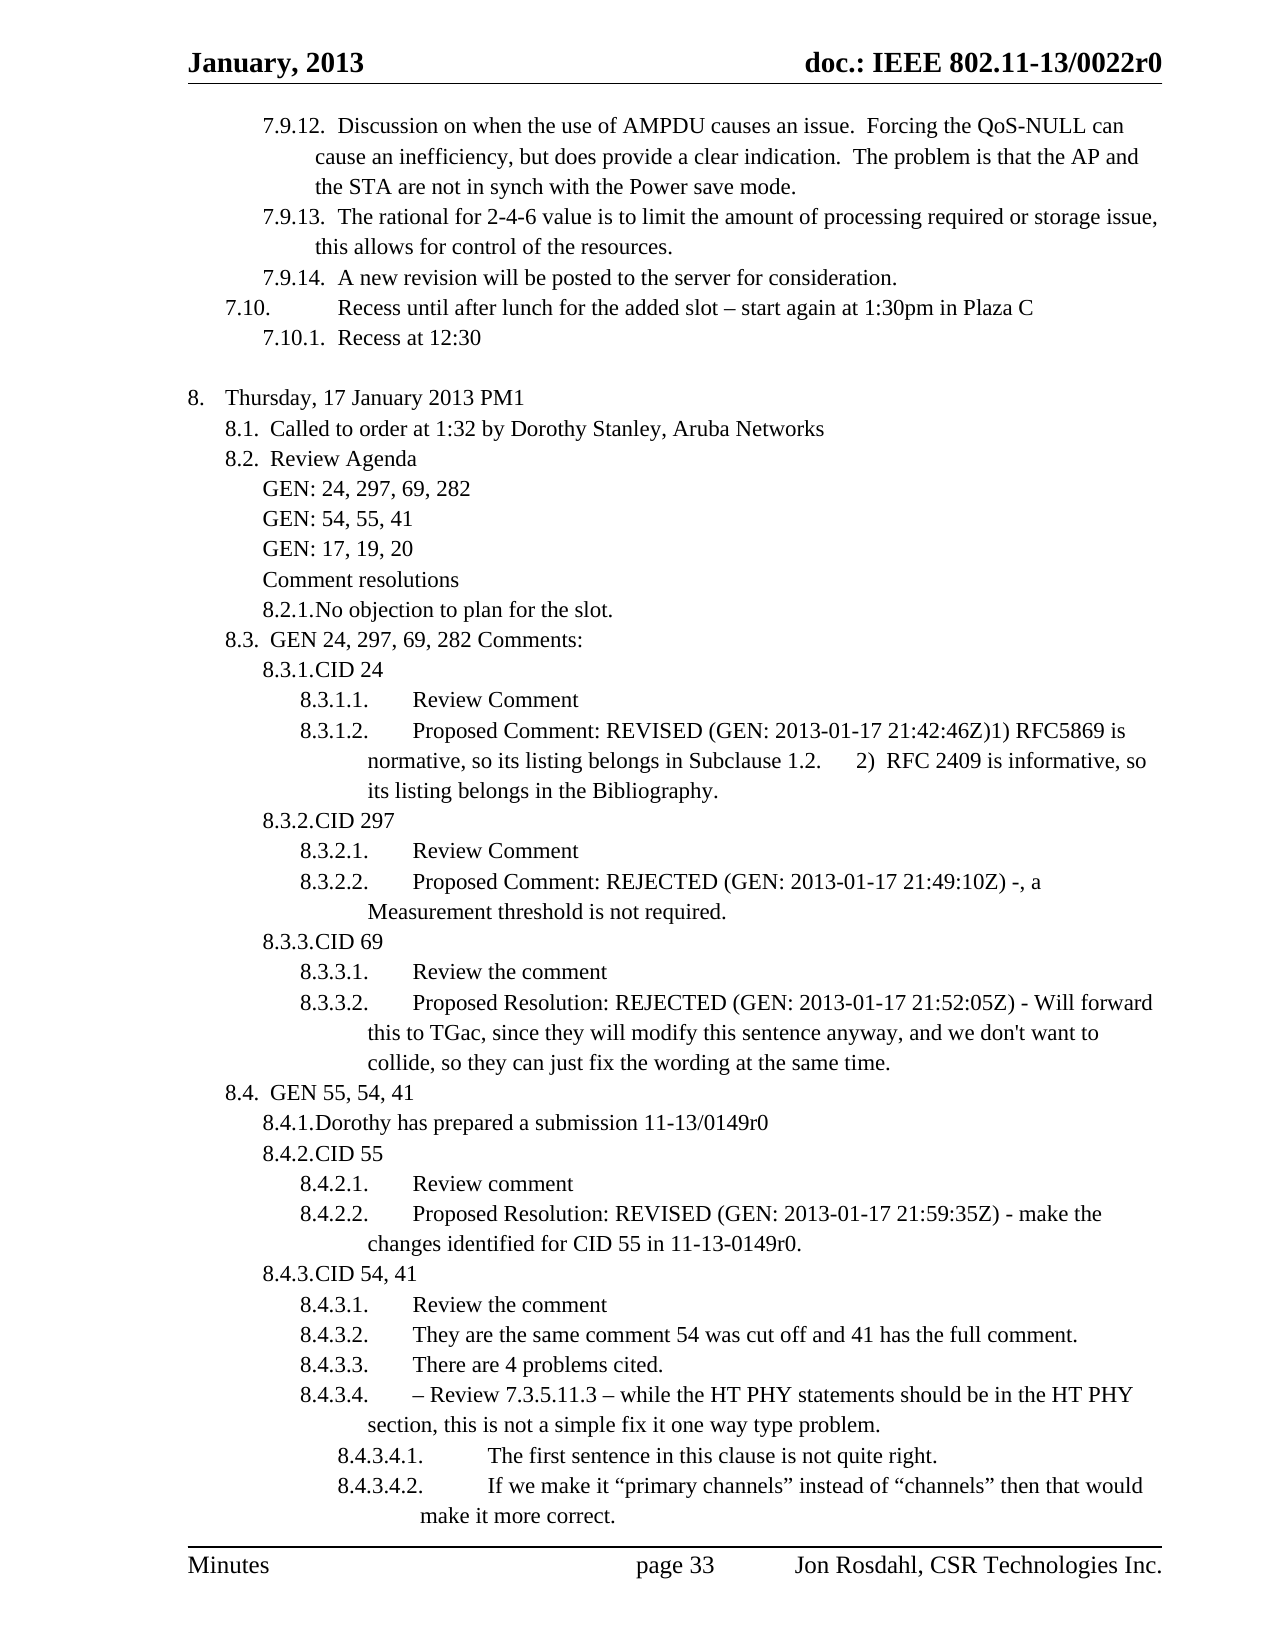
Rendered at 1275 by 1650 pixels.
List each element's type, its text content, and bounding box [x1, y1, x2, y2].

list Proposed Comment: REVISED (GEN: 2013-01-17 21:42:46Z)1) RFC5869 is normative, so its listing belongs in Subclause 1.2. 2) RFC 2409 is informative, so its listing belongs in the Bibliography. [300, 717, 1162, 803]
text Comment resolutions [262, 566, 1162, 592]
list CID 24 [262, 656, 1162, 683]
list CID 54, 41 [262, 1260, 1162, 1287]
list CID 69 [262, 928, 1162, 954]
list Recess at 12:30 [262, 324, 1162, 350]
list Review Comment [300, 837, 1162, 864]
text GEN: 54, 55, 41 [262, 505, 1162, 532]
list No objection to plan for the slot. [262, 596, 1162, 622]
list If we make it “primary channels” instead of “channels” then that would make it more correct. [337, 1472, 1162, 1528]
list CID 297 [262, 807, 1162, 834]
list Review the comment [300, 1291, 1162, 1317]
list Proposed Resolution: REVISED (GEN: 2013-01-17 21:59:35Z) - make the changes identified for CID 55 in 11-13-0149r0. [300, 1200, 1162, 1257]
list GEN 55, 54, 41 [225, 1079, 1162, 1106]
text GEN: 17, 19, 20 [262, 535, 1162, 562]
list GEN 24, 297, 69, 282 Comments: [225, 626, 1162, 652]
list CID 55 [262, 1139, 1162, 1166]
list The rational for 2-4-6 value is to limit the amount of processing required or storage issue, this allows for control of the resources. [262, 203, 1162, 260]
list Proposed Resolution: REJECTED (GEN: 2013-01-17 21:52:05Z) - Will forward this to TGac, since they will modify this sentence anyway, and we don't want to collide, so they can just fix the wording at the same time. [300, 988, 1162, 1075]
list A new revision will be posted to the server for consideration. [262, 263, 1162, 290]
list There are 4 problems cited. [300, 1351, 1162, 1377]
list Review comment [300, 1170, 1162, 1196]
list Review the comment [300, 958, 1162, 985]
text GEN: 24, 297, 69, 282 [262, 475, 1162, 501]
list Called to order at 1:32 by Dorothy Stanley, Aruba Networks [225, 414, 1162, 441]
list Recess until after lunch for the added slot – start again at 1:30pm in Plaza C [225, 294, 1162, 320]
list Review Agenda [225, 445, 1162, 471]
list Thursday, 17 January 2013 PM1 [187, 384, 1162, 411]
list Dorothy has prepared a submission 11-13/0149r0 [262, 1109, 1162, 1136]
list Review Comment [300, 686, 1162, 713]
list The first sentence in this clause is not quite right. [337, 1442, 1162, 1468]
list Discussion on when the use of AMPDU causes an issue. Forcing the QoS-NULL can cause an inefficiency, but does provide a clear indication. The problem is that the AP and the STA are not in synch with the Power save mode. [262, 112, 1162, 199]
list They are the same comment 54 was cut off and 41 has the full comment. [300, 1321, 1162, 1347]
list – Review 7.3.5.11.3 – while the HT PHY statements should be in the HT PHY section, this is not a simple fix it one way type problem. [300, 1381, 1162, 1438]
list Proposed Comment: REJECTED (GEN: 2013-01-17 21:49:10Z) -, a Measurement threshold is not required. [300, 868, 1162, 924]
